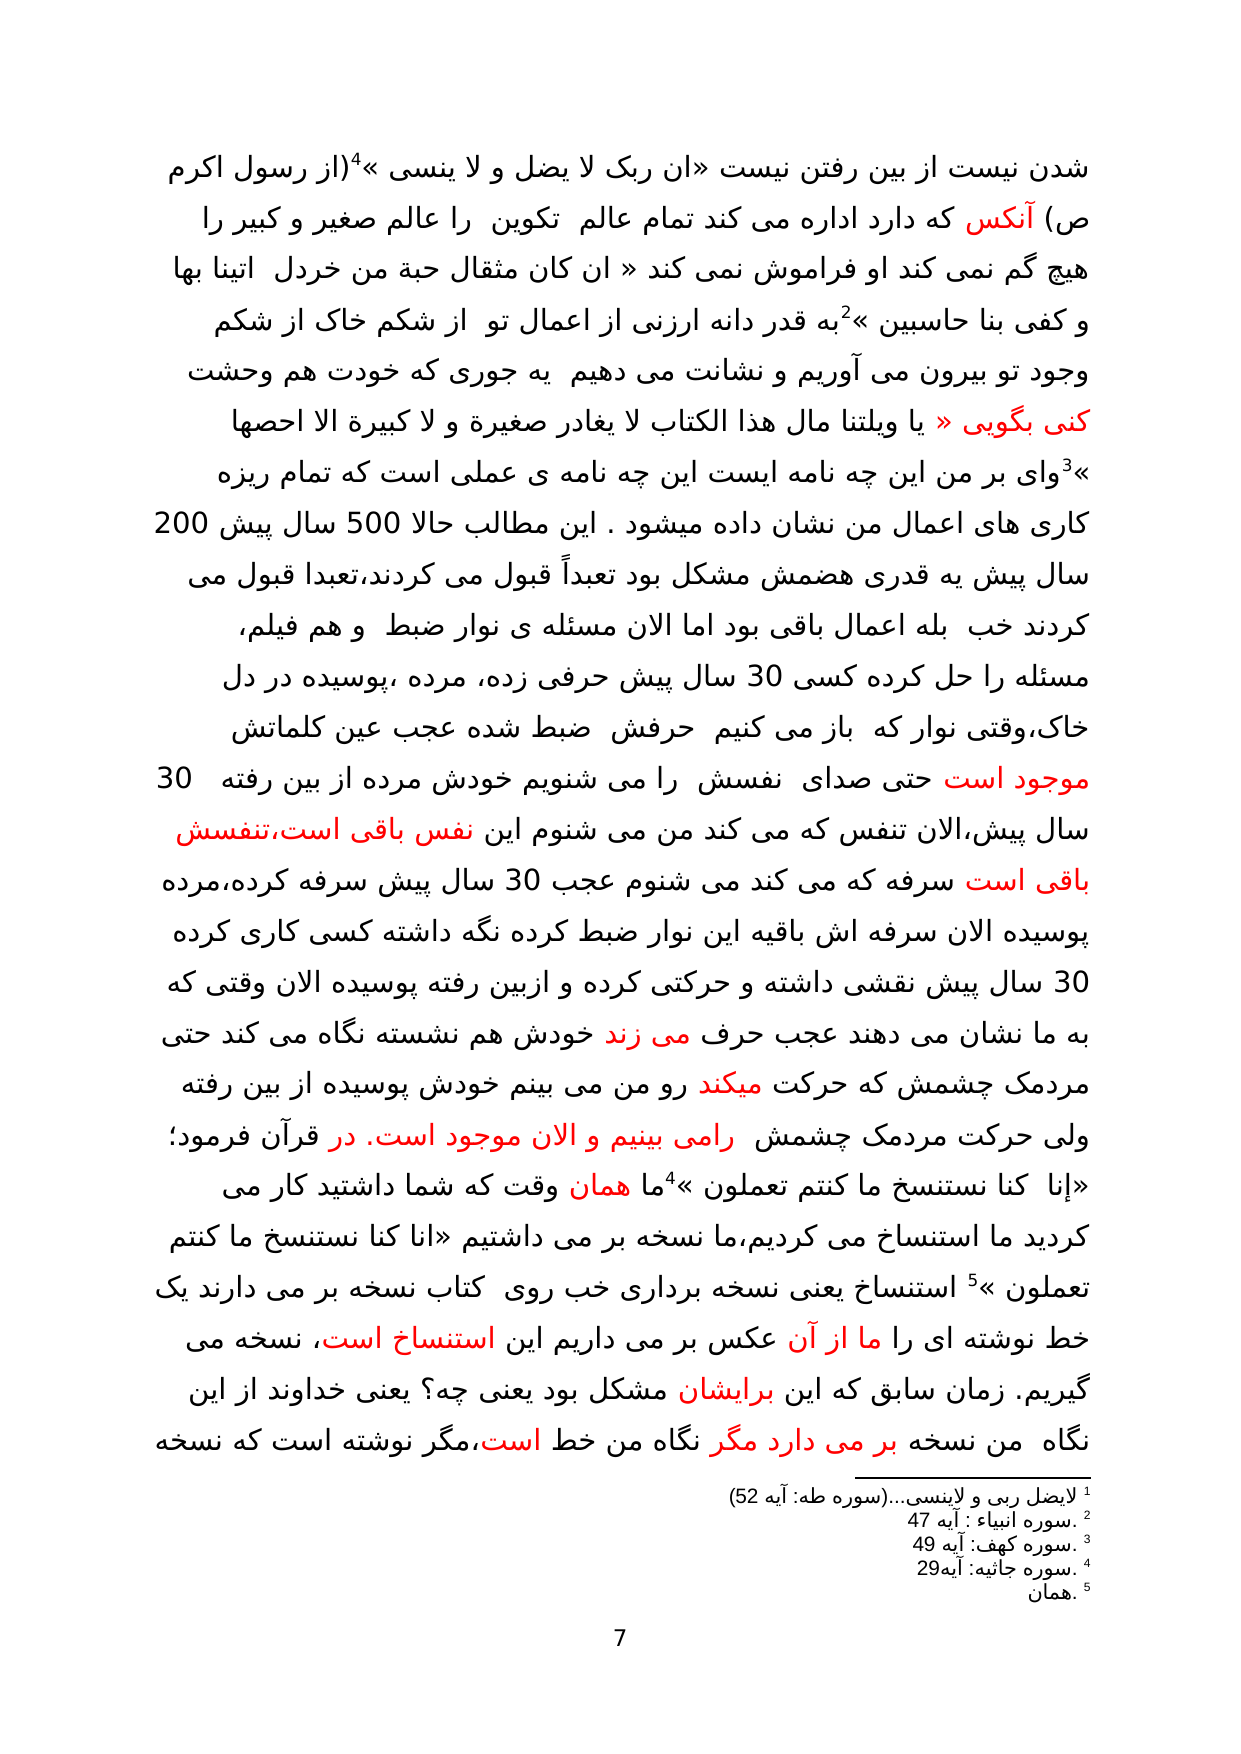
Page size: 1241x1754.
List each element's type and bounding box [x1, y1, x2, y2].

text [150, 150, 1090, 1457]
